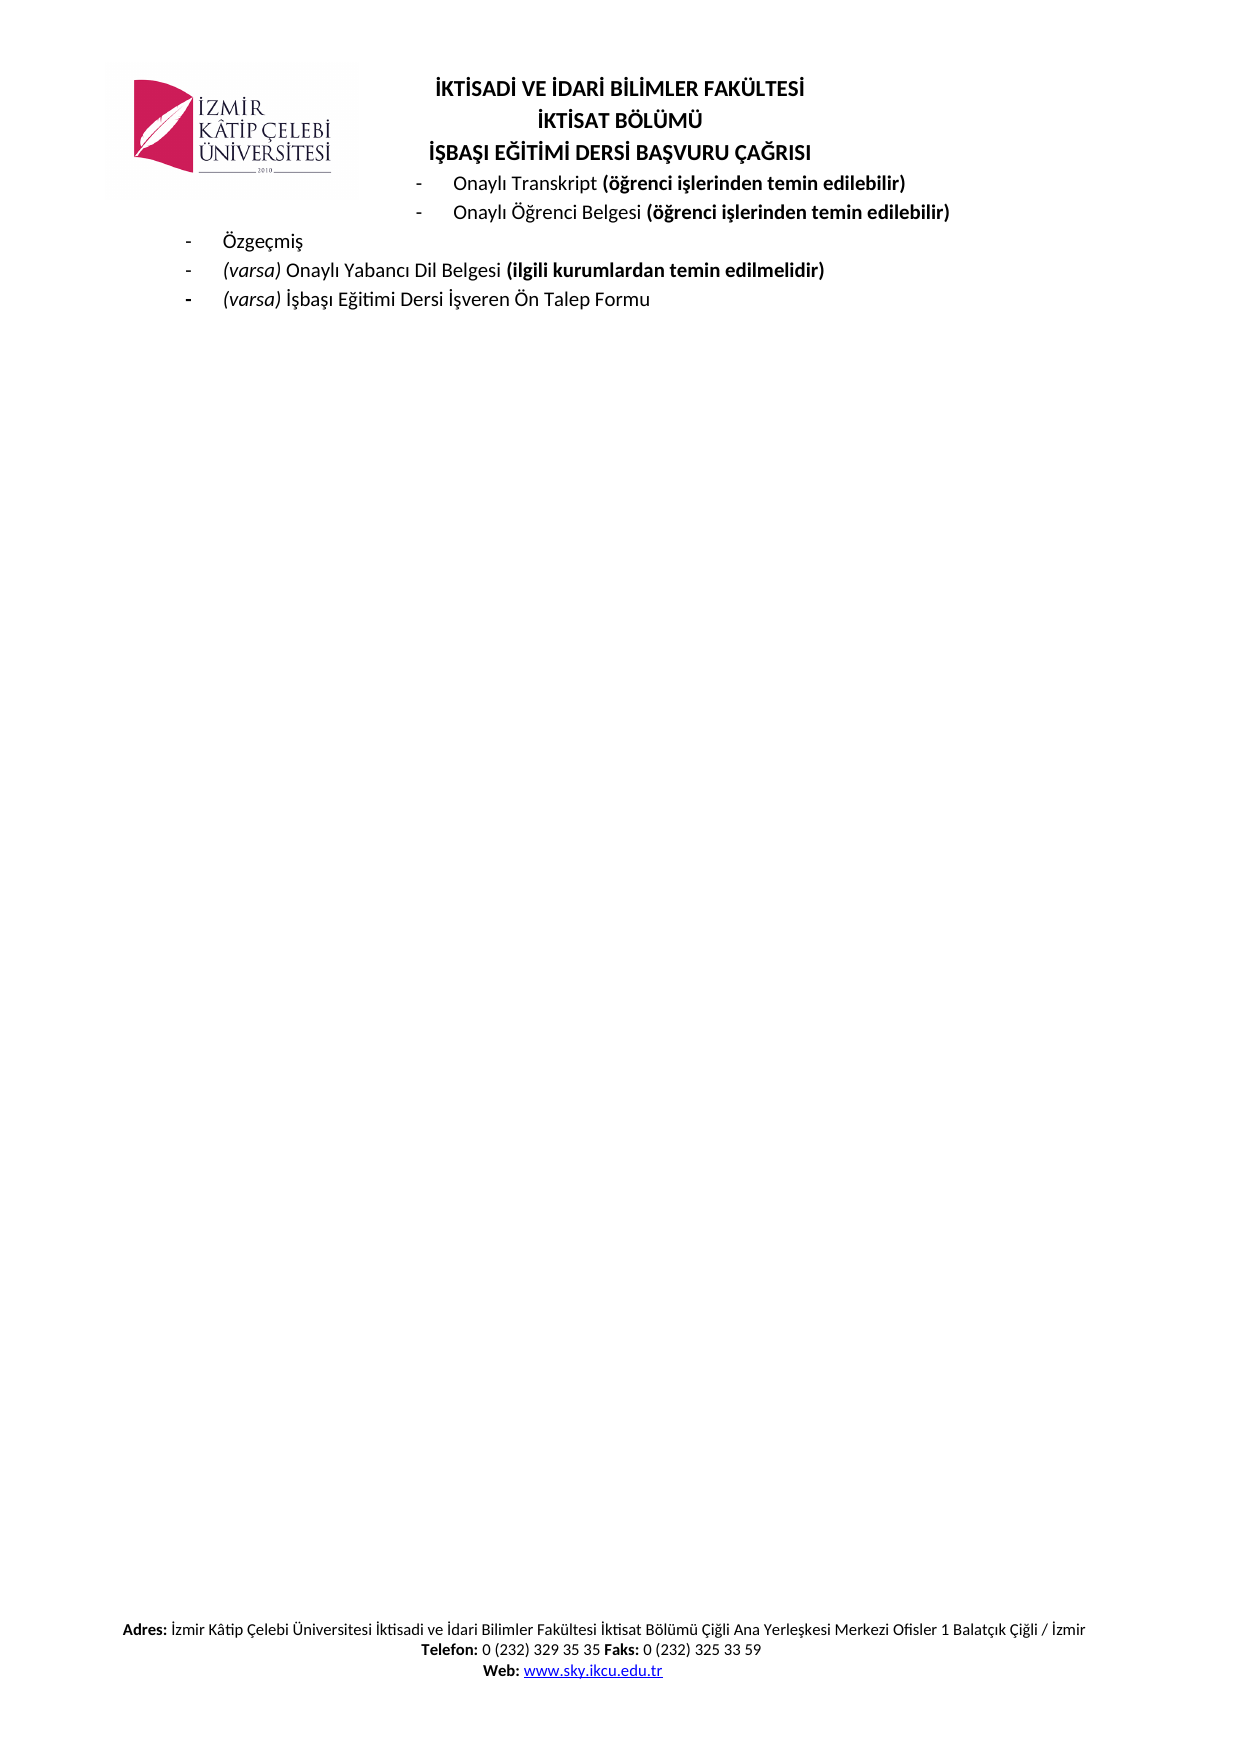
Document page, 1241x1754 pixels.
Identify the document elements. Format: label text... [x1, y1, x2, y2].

list (varsa) İşbaşı Eğitimi Dersi İşveren Ön Talep Formu [185, 287, 1093, 312]
picture [104, 62, 360, 200]
list Onaylı Transkript (öğrenci işlerinden temin edilebilir) [185, 170, 1093, 195]
list (varsa) Onaylı Yabancı Dil Belgesi (ilgili kurumlardan temin edilmelidir) [185, 257, 1093, 283]
list Onaylı Öğrenci Belgesi (öğrenci işlerinden temin edilebilir) [185, 199, 1093, 224]
list Özgeçmiş [185, 228, 1093, 254]
